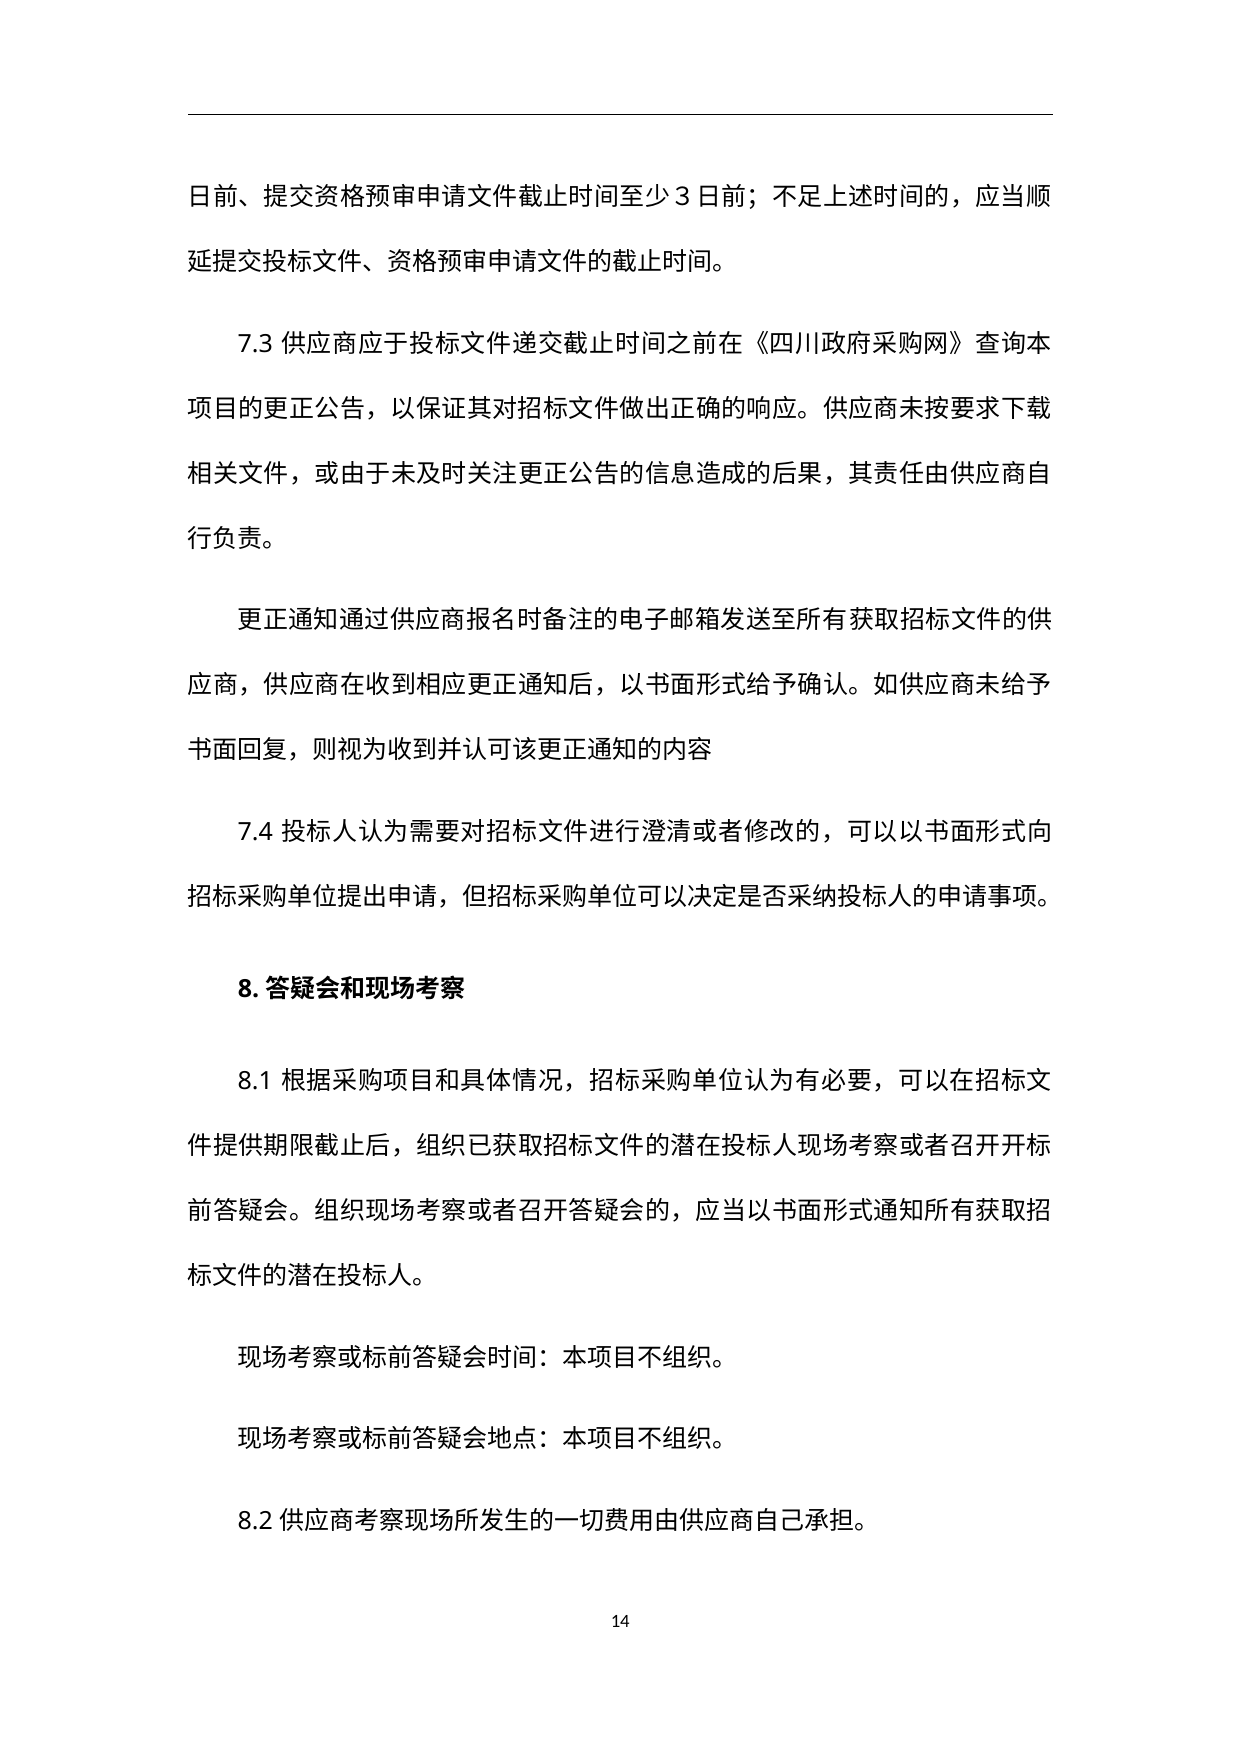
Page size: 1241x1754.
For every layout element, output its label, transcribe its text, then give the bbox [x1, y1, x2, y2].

text 8.1 根据采购项目和具体情况，招标采购单位认为有必要，可以在招标文件提供期限截止后，组织已获取招标文件的潜在投标人现场考察或者召开开标前答疑会。组织现场考察或者召开答疑会的，应当以书面形式通知所有获取招标文件的潜在投标人。 [187, 1046, 1053, 1306]
text 现场考察或标前答疑会地点：本项目不组织。 [187, 1404, 1053, 1469]
text 8.2 供应商考察现场所发生的一切费用由供应商自己承担。 [187, 1486, 1053, 1551]
text 更正通知通过供应商报名时备注的电子邮箱发送至所有获取招标文件的供应商，供应商在收到相应更正通知后，以书面形式给予确认。如供应商未给予书面回复，则视为收到并认可该更正通知的内容 [187, 585, 1053, 780]
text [187, 162, 1053, 292]
text 7.3 供应商应于投标文件递交截止时间之前在《四川政府采购网》查询本项目的更正公告，以保证其对招标文件做出正确的响应。供应商未按要求下载相关文件，或由于未及时关注更正公告的信息造成的后果，其责任由供应商自行负责。 [187, 309, 1053, 569]
text 现场考察或标前答疑会时间：本项目不组织。 [187, 1323, 1053, 1388]
subtitle 8. 答疑会和现场考察 [187, 954, 1053, 1019]
text 7.4 投标人认为需要对招标文件进行澄清或者修改的，可以以书面形式向招标采购单位提出申请，但招标采购单位可以决定是否采纳投标人的申请事项。 [187, 797, 1053, 927]
